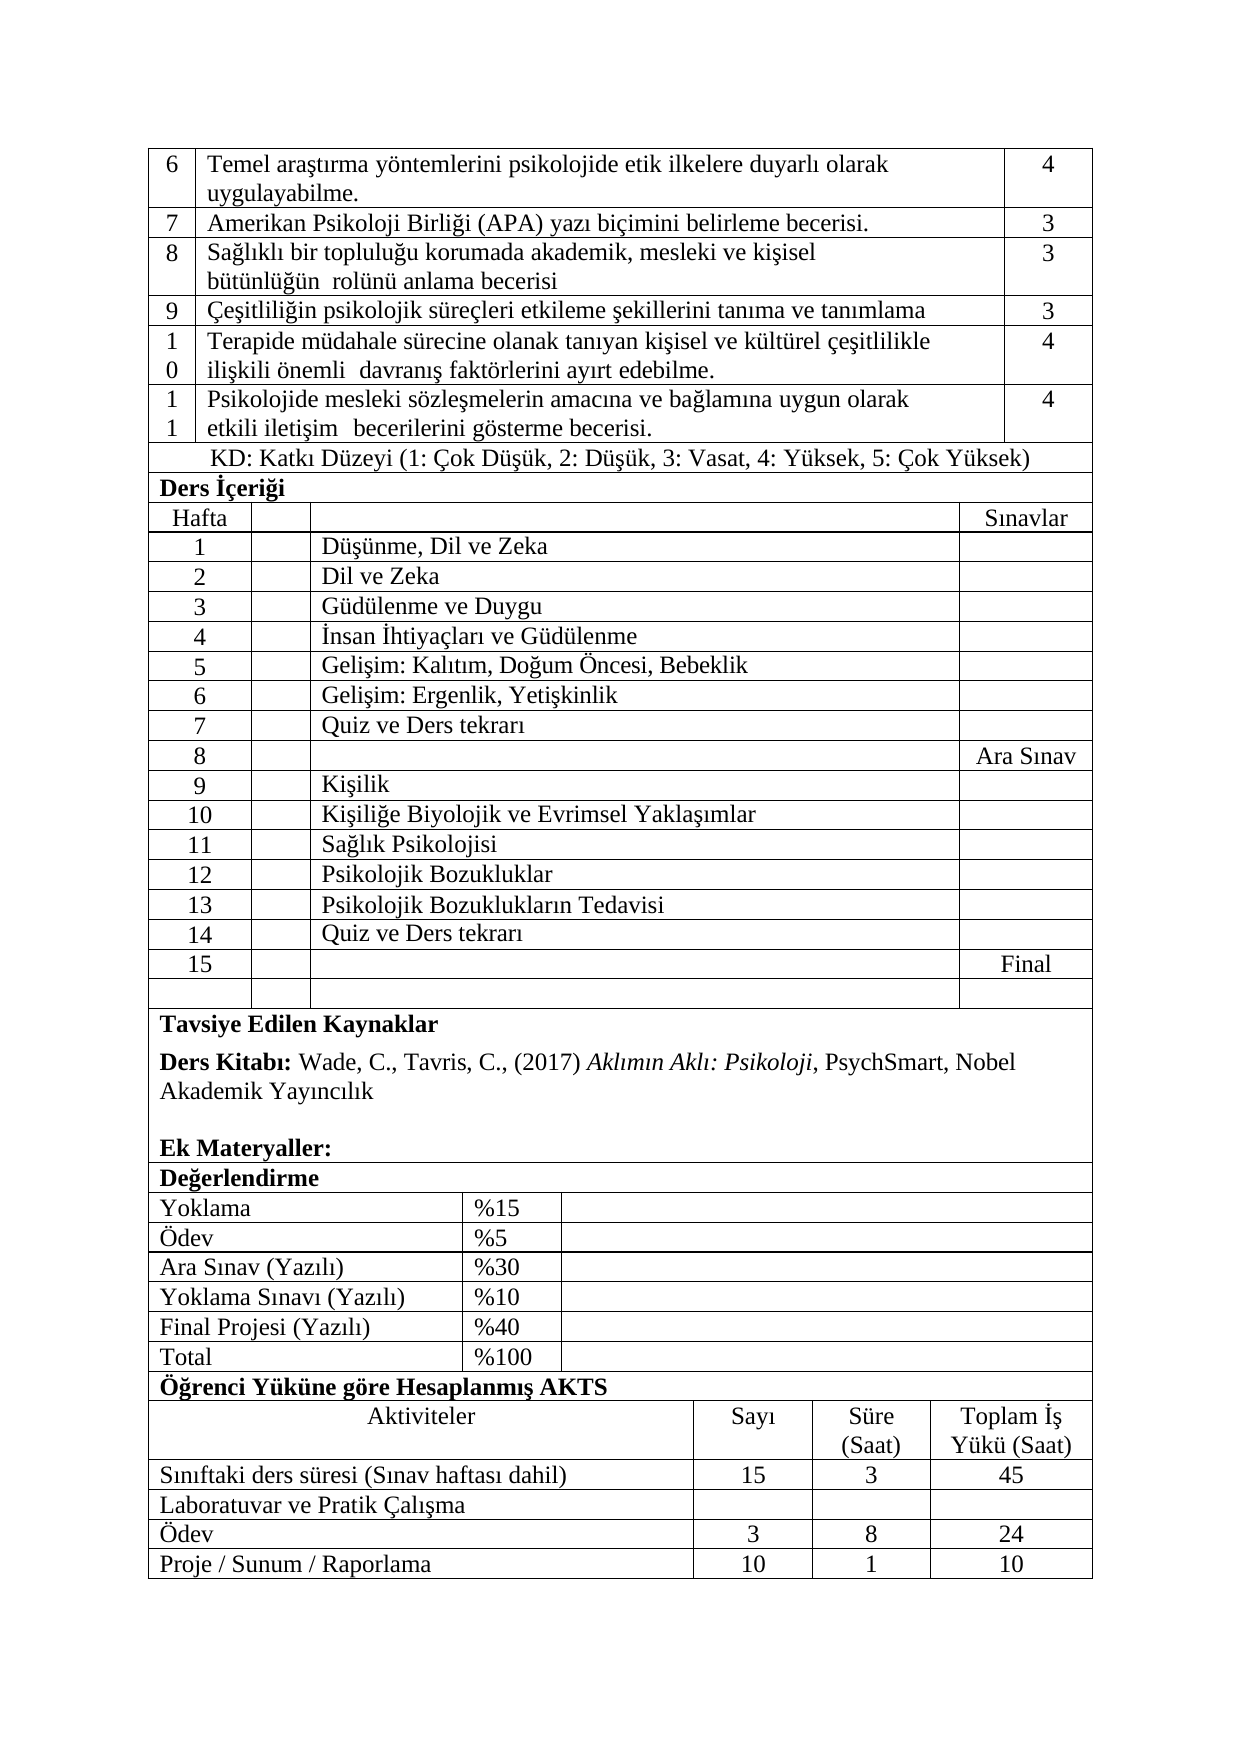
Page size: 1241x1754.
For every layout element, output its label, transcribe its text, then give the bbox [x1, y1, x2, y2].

table_cell Düşünme, Dil ve Zeka [311, 533, 959, 561]
table_cell 10 [931, 1549, 1092, 1578]
table_cell İnsan İhtiyaçları ve Güdülenme [311, 622, 959, 651]
table_cell [252, 681, 310, 710]
table_cell Temel araştırma yöntemlerini psikolojide etik ilkelere duyarlı olarak uygulayabilme. [196, 149, 1004, 207]
table_cell Öğrenci Yüküne göre Hesaplanmış AKTS [149, 1372, 1092, 1400]
table_cell 7 [149, 208, 195, 237]
table_cell [149, 979, 251, 1008]
table_cell 3 [1005, 208, 1092, 237]
table_cell %15 [463, 1193, 561, 1222]
table_cell %30 [463, 1253, 561, 1281]
table_cell Kişilik [311, 771, 959, 799]
table_cell Psikolojik Bozuklukların Tedavisi [311, 890, 959, 919]
table_cell [960, 681, 1092, 710]
table_cell 9 [149, 771, 251, 799]
table_cell [813, 1490, 930, 1518]
table_cell Final Projesi (Yazılı) [149, 1312, 462, 1341]
table_cell 10 [694, 1549, 812, 1578]
table_cell Kişiliğe Biyolojik ve Evrimsel Yaklaşımlar [311, 801, 959, 829]
table_cell [562, 1253, 1092, 1281]
table_cell Aktiviteler [149, 1401, 693, 1459]
table_cell Yoklama [149, 1193, 462, 1222]
table_cell [252, 860, 310, 889]
table_cell [311, 950, 959, 978]
table_cell 2 [149, 562, 251, 591]
table_cell [960, 652, 1092, 680]
table_cell 3 [1005, 296, 1092, 325]
table_cell KD: Katkı Düzeyi (1: Çok Düşük, 2: Düşük, 3: Vasat, 4: Yüksek, 5: Çok Yüksek) [149, 443, 1092, 472]
table_cell 13 [149, 890, 251, 919]
table_cell 4 [1005, 326, 1092, 383]
table_cell Amerikan Psikoloji Birliği (APA) yazı biçimini belirleme becerisi. [196, 208, 1004, 237]
table_cell [562, 1223, 1092, 1251]
table_cell [252, 801, 310, 829]
table_cell Dil ve Zeka [311, 562, 959, 591]
table_cell 11 [149, 385, 195, 442]
table_cell 6 [149, 681, 251, 710]
table_cell Ödev [149, 1223, 462, 1251]
table_cell 5 [149, 652, 251, 680]
table_cell [562, 1342, 1092, 1371]
table_cell Psikolojik Bozukluklar [311, 860, 959, 889]
table_cell Gelişim: Ergenlik, Yetişkinlik [311, 681, 959, 710]
table_cell [252, 920, 310, 948]
table_cell Gelişim: Kalıtım, Doğum Öncesi, Bebeklik [311, 652, 959, 680]
table_cell 3 [1005, 238, 1092, 295]
table_cell Tavsiye Edilen Kaynaklar Ders Kitabı: Wade, C., Tavris, C., (2017) Aklımın Aklı: Psikoloji, PsychSmart, Nobel Akademik Yayıncılık Ek Materyaller: [149, 1009, 1092, 1162]
table_cell Ödev [149, 1520, 693, 1548]
table_cell [252, 890, 310, 919]
table_cell [311, 503, 959, 531]
table_cell 15 [694, 1460, 812, 1489]
table_cell Total [149, 1342, 462, 1371]
table_cell 24 [931, 1520, 1092, 1548]
table_cell Sağlık Psikolojisi [311, 830, 959, 859]
table_cell 15 [149, 950, 251, 978]
table_cell 1 [149, 533, 251, 561]
table_cell 4 [1005, 385, 1092, 442]
table_cell Hafta [149, 503, 251, 531]
table_cell Final [960, 950, 1092, 978]
table_cell [960, 771, 1092, 799]
table_cell [252, 741, 310, 770]
table_cell [960, 830, 1092, 859]
table_cell 10 [149, 326, 195, 383]
table_cell Ara Sınav (Yazılı) [149, 1253, 462, 1281]
table_cell Ders İçeriği [149, 473, 1092, 502]
table_cell [960, 801, 1092, 829]
table_cell Çeşitliliğin psikolojik süreçleri etkileme şekillerini tanıma ve tanımlama [196, 296, 1004, 325]
table_cell 11 [149, 830, 251, 859]
table_cell [252, 950, 310, 978]
table_cell [960, 562, 1092, 591]
table_cell 45 [931, 1460, 1092, 1489]
table_cell [931, 1490, 1092, 1518]
table_cell [960, 592, 1092, 621]
table_cell 8 [149, 238, 195, 295]
table_cell 8 [149, 741, 251, 770]
table_cell Quiz ve Ders tekrarı [311, 920, 959, 948]
table_cell 8 [813, 1520, 930, 1548]
table_cell [960, 622, 1092, 651]
table_cell Proje / Sunum / Raporlama [149, 1549, 693, 1578]
table_cell [960, 920, 1092, 948]
table_cell [252, 533, 310, 561]
table_cell 14 [149, 920, 251, 948]
table_cell [960, 711, 1092, 740]
table_cell 12 [149, 860, 251, 889]
table_cell Psikolojide mesleki sözleşmelerin amacına ve bağlamına uygun olarak etkili iletişim becerilerini gösterme becerisi. [196, 385, 1004, 442]
table_cell 1 [813, 1549, 930, 1578]
table_cell 6 [149, 149, 195, 207]
table_cell [562, 1282, 1092, 1311]
table_cell %10 [463, 1282, 561, 1311]
table_cell [562, 1312, 1092, 1341]
table_cell Sınavlar [960, 503, 1092, 531]
table_cell [960, 890, 1092, 919]
table_cell [311, 979, 959, 1008]
table_cell [252, 711, 310, 740]
table_cell Quiz ve Ders tekrarı [311, 711, 959, 740]
table_cell [252, 979, 310, 1008]
table_cell [252, 771, 310, 799]
table_cell %5 [463, 1223, 561, 1251]
table_cell 4 [1005, 149, 1092, 207]
table_cell 9 [149, 296, 195, 325]
table_cell [252, 503, 310, 531]
table_cell Ara Sınav [960, 741, 1092, 770]
table_cell [960, 533, 1092, 561]
table_cell [562, 1193, 1092, 1222]
table_cell [252, 622, 310, 651]
table_cell %40 [463, 1312, 561, 1341]
table_cell Terapide müdahale sürecine olanak tanıyan kişisel ve kültürel çeşitlilikle ilişkili önemli davranış faktörlerini ayırt edebilme. [196, 326, 1004, 383]
table_cell [252, 562, 310, 591]
table_cell Değerlendirme [149, 1163, 1092, 1192]
table_cell Toplam İş Yükü (Saat) [931, 1401, 1092, 1459]
table_cell 3 [149, 592, 251, 621]
table_cell Sınıftaki ders süresi (Sınav haftası dahil) [149, 1460, 693, 1489]
table_cell Sayı [694, 1401, 812, 1459]
table_cell Sağlıklı bir topluluğu korumada akademik, mesleki ve kişisel bütünlüğün rolünü anlama becerisi [196, 238, 1004, 295]
table_cell [694, 1490, 812, 1518]
table_cell %100 [463, 1342, 561, 1371]
table_cell [311, 741, 959, 770]
table_cell [252, 652, 310, 680]
table_cell Güdülenme ve Duygu [311, 592, 959, 621]
table_cell [960, 979, 1092, 1008]
table_cell 7 [149, 711, 251, 740]
table_cell Laboratuvar ve Pratik Çalışma [149, 1490, 693, 1518]
table_cell [252, 830, 310, 859]
table_cell 3 [694, 1520, 812, 1548]
table_cell 10 [149, 801, 251, 829]
table_cell [252, 592, 310, 621]
table_cell 3 [813, 1460, 930, 1489]
table_cell [960, 860, 1092, 889]
table_cell Yoklama Sınavı (Yazılı) [149, 1282, 462, 1311]
table_cell Süre (Saat) [813, 1401, 930, 1459]
table_cell 4 [149, 622, 251, 651]
